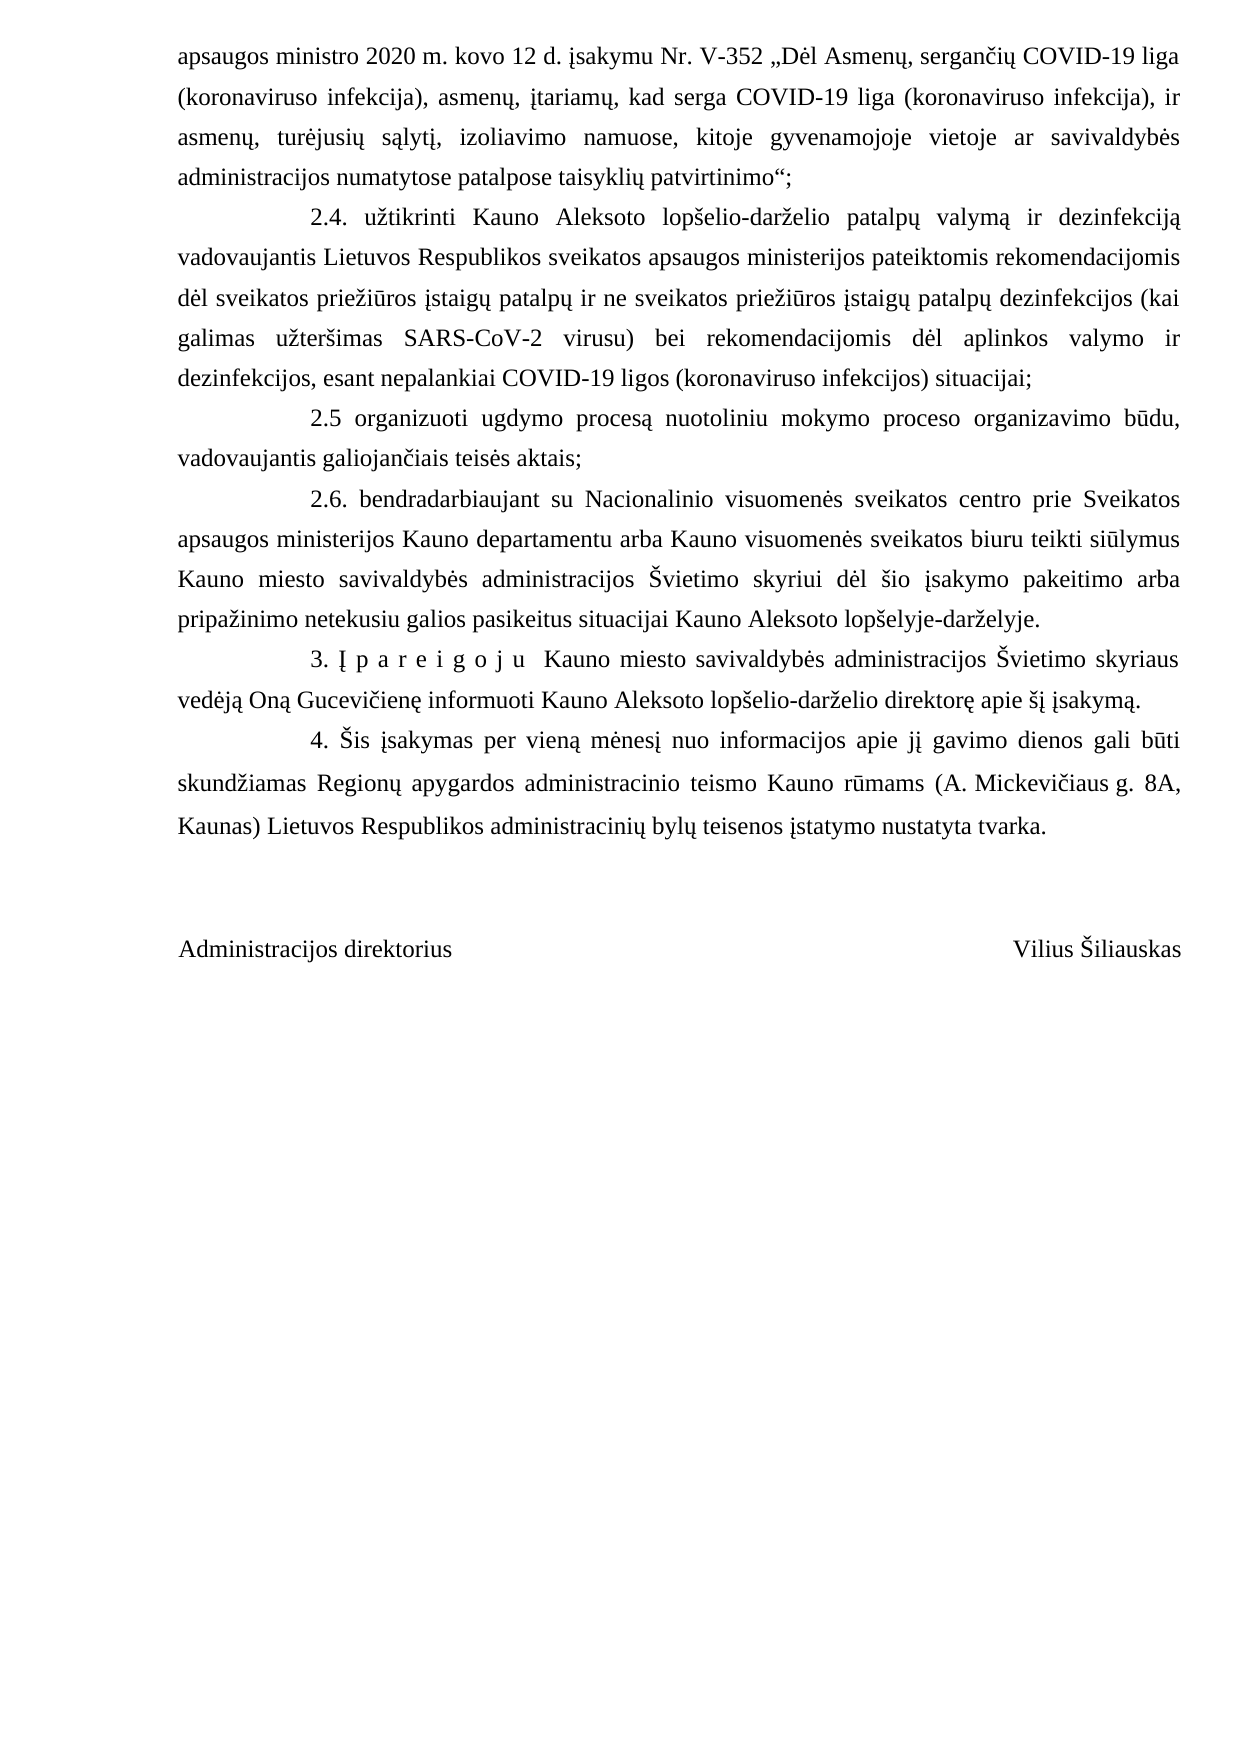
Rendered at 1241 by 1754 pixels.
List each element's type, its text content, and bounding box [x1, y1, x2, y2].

text 2.5 organizuoti ugdymo procesą nuotoliniu mokymo proceso organizavimo būdu, vadovaujantis galiojančiais teisės aktais; [177, 403, 1181, 472]
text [177, 41, 1181, 191]
table_header Administracijos direktorius [178, 883, 739, 963]
text 2.6. bendradarbiaujant su Nacionalinio visuomenės sveikatos centro prie Sveikatos apsaugos ministerijos Kauno departamentu arba Kauno visuomenės sveikatos biuru teikti siūlymus Kauno miesto savivaldybės administracijos Švietimo skyriui dėl šio įsakymo pakeitimo arba pripažinimo netekusiu galios pasikeitus situacijai Kauno Aleksoto lopšelyje-darželyje. [177, 484, 1181, 633]
text 3. Į p a r e i g o j u Kauno miesto savivaldybės administracijos Švietimo skyriaus vedėją Oną Gucevičienę informuoti Kauno Aleksoto lopšelio-darželio direktorę apie šį įsakymą. [177, 644, 1181, 713]
text 4. Šis įsakymas per vieną mėnesį nuo informacijos apie jį gavimo dienos gali būti skundžiamas Regionų apygardos administracinio teismo Kauno rūmams (A. Mickevičiaus g. 8A, Kaunas) Lietuvos Respublikos administracinių bylų teisenos įstatymo nustatyta tvarka. [177, 725, 1181, 840]
table_header Vilius Šiliauskas [739, 883, 1181, 963]
text 2.4. užtikrinti Kauno Aleksoto lopšelio-darželio patalpų valymą ir dezinfekciją vadovaujantis Lietuvos Respublikos sveikatos apsaugos ministerijos pateiktomis rekomendacijomis dėl sveikatos priežiūros įstaigų patalpų ir ne sveikatos priežiūros įstaigų patalpų dezinfekcijos (kai galimas užteršimas SARS-CoV-2 virusu) bei rekomendacijomis dėl aplinkos valymo ir dezinfekcijos, esant nepalankiai COVID-19 ligos (koronaviruso infekcijos) situacijai; [177, 202, 1181, 392]
